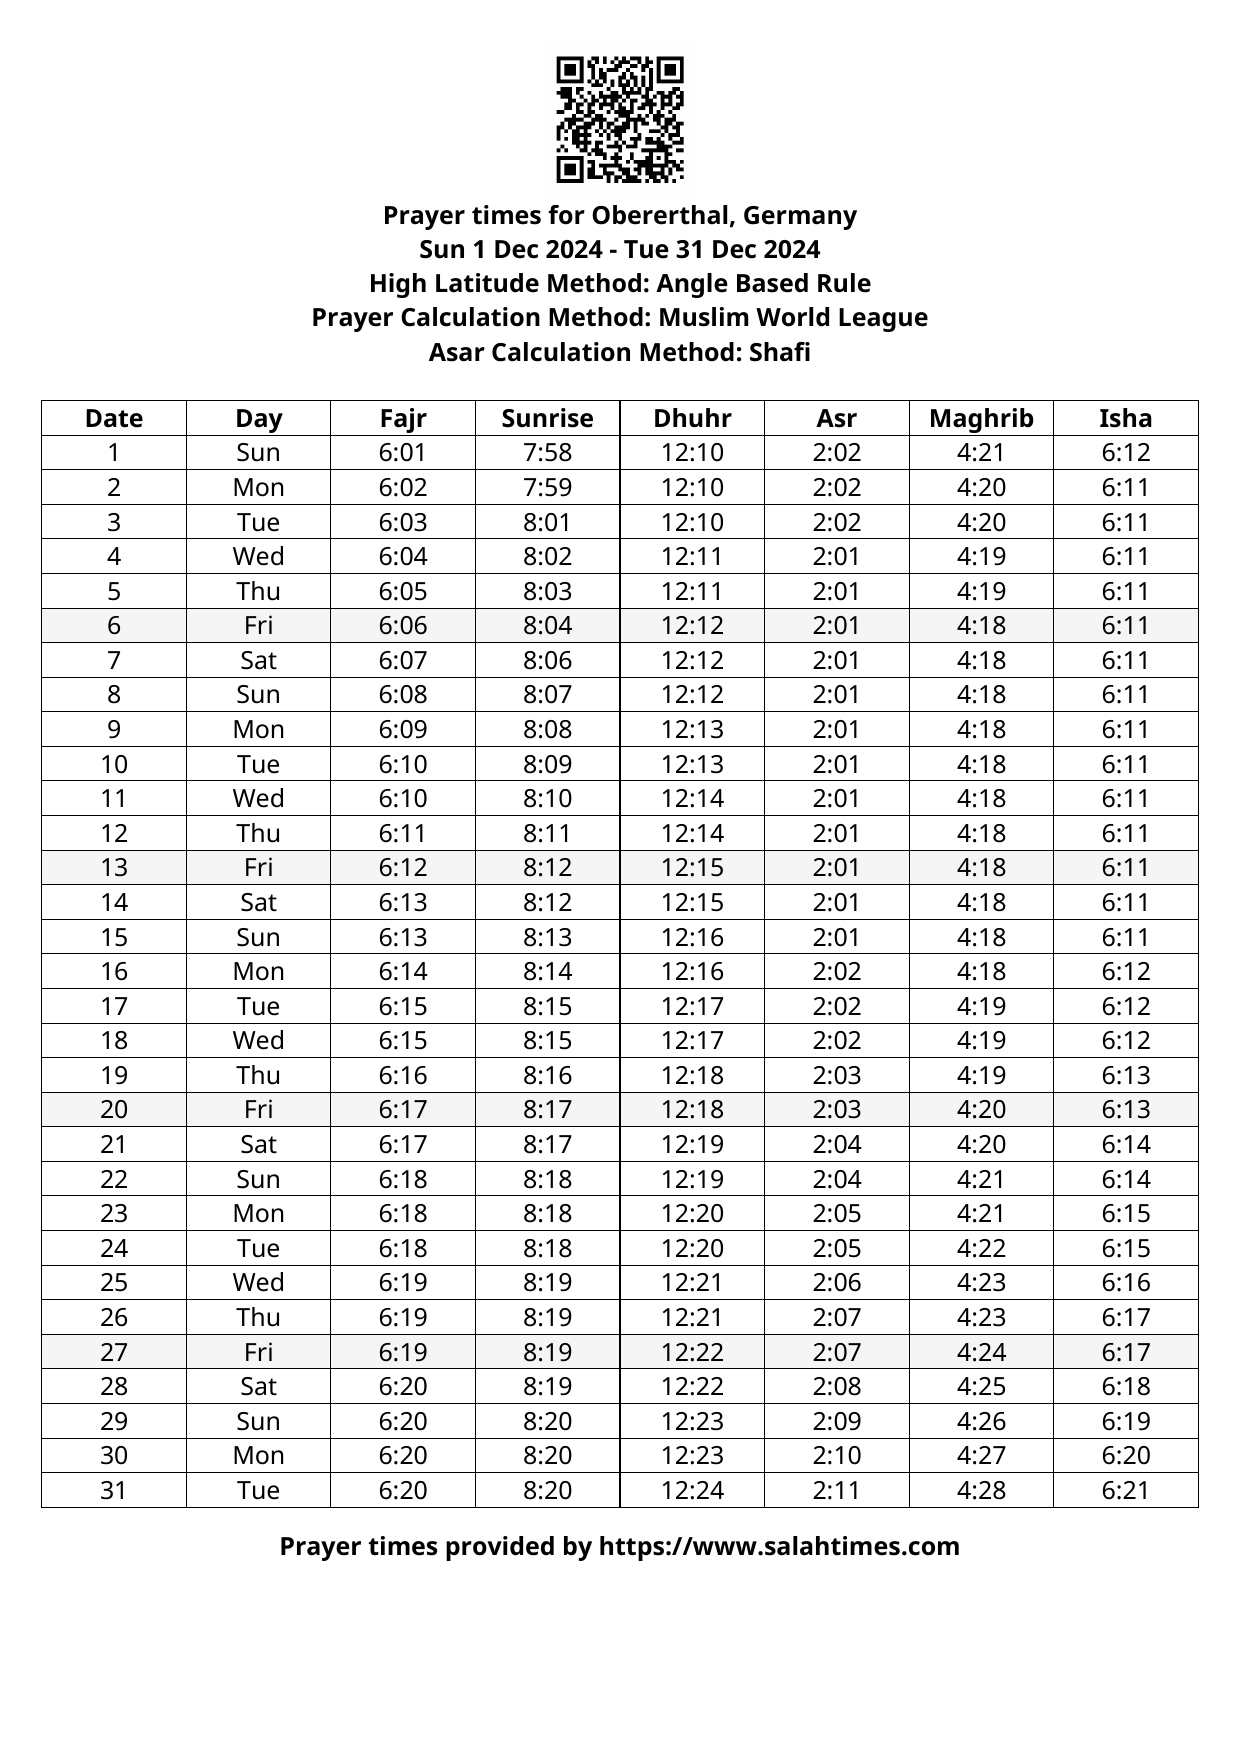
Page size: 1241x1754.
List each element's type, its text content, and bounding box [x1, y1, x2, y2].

table_cell 4:18 [910, 920, 1053, 953]
table_cell 4:27 [910, 1439, 1053, 1472]
table_cell 6:03 [331, 505, 475, 538]
table_cell 15 [42, 920, 186, 953]
table_cell 2:04 [765, 1127, 909, 1161]
table_cell 2:07 [765, 1335, 909, 1368]
table_cell 12:13 [621, 712, 764, 746]
table_cell 6:06 [331, 609, 475, 642]
table_cell 8:10 [476, 781, 619, 815]
table_cell 12:14 [621, 816, 764, 849]
table_cell 6:11 [1054, 470, 1198, 504]
table_cell 8:18 [476, 1196, 619, 1230]
table_cell 4:21 [910, 436, 1053, 469]
table_cell 2:02 [765, 954, 909, 988]
table_cell 12:21 [621, 1300, 764, 1334]
table_cell Sat [187, 885, 330, 919]
table_cell 6:12 [331, 851, 475, 884]
table_cell 4:18 [910, 712, 1053, 746]
table_cell 12:19 [621, 1162, 764, 1195]
table_cell 12:24 [621, 1473, 764, 1507]
table_cell 6:17 [331, 1127, 475, 1161]
table_cell 6:12 [1054, 1024, 1198, 1057]
table_cell 6:15 [1054, 1196, 1198, 1230]
table_cell 2:01 [765, 712, 909, 746]
table_cell 6:20 [331, 1439, 475, 1472]
table_cell 6:19 [331, 1266, 475, 1299]
table_cell 12:18 [621, 1093, 764, 1126]
table_cell 4:20 [910, 470, 1053, 504]
table_cell 6:15 [1054, 1231, 1198, 1264]
table_cell 27 [42, 1335, 186, 1368]
table_cell Sun [187, 1404, 330, 1437]
table_cell 8:07 [476, 678, 619, 711]
table_cell Sat [187, 643, 330, 677]
table_cell 6:20 [331, 1404, 475, 1437]
table_cell 8:15 [476, 989, 619, 1022]
table_cell 6:12 [1054, 954, 1198, 988]
table_cell Wed [187, 1024, 330, 1057]
table_cell 4:18 [910, 747, 1053, 780]
table_cell 6:16 [331, 1058, 475, 1092]
table_cell 22 [42, 1162, 186, 1195]
table_cell 12:22 [621, 1369, 764, 1403]
table_cell 12:12 [621, 678, 764, 711]
table_cell Thu [187, 574, 330, 607]
table_cell 4:25 [910, 1369, 1053, 1403]
table_cell 2:01 [765, 643, 909, 677]
table_cell 13 [42, 851, 186, 884]
table_cell 12:12 [621, 643, 764, 677]
table_cell 8:19 [476, 1335, 619, 1368]
table_cell 12:15 [621, 851, 764, 884]
table_cell 21 [42, 1127, 186, 1161]
table_cell 7 [42, 643, 186, 677]
table_cell 31 [42, 1473, 186, 1507]
table_cell 2:06 [765, 1266, 909, 1299]
table_cell 25 [42, 1266, 186, 1299]
table_cell 6:19 [1054, 1404, 1198, 1437]
table_cell 12:17 [621, 989, 764, 1022]
table_cell 12:12 [621, 609, 764, 642]
table_cell Tue [187, 505, 330, 538]
table_cell Sun [187, 1162, 330, 1195]
table_cell 12:22 [621, 1335, 764, 1368]
table_cell 12:15 [621, 885, 764, 919]
table_cell 2:05 [765, 1196, 909, 1230]
table_cell 8:13 [476, 920, 619, 953]
table_cell 12:10 [621, 436, 764, 469]
table_cell 8:12 [476, 851, 619, 884]
table_cell 8:08 [476, 712, 619, 746]
table_cell 12:23 [621, 1439, 764, 1472]
table_cell Tue [187, 1473, 330, 1507]
table_cell 8:01 [476, 505, 619, 538]
table_cell 8:18 [476, 1231, 619, 1264]
table_cell 8:17 [476, 1093, 619, 1126]
table_cell 4:20 [910, 1127, 1053, 1161]
table_cell 4:19 [910, 1058, 1053, 1092]
table_cell 6:18 [331, 1231, 475, 1264]
table_cell 6:11 [1054, 539, 1198, 573]
table_cell 4:21 [910, 1162, 1053, 1195]
table_cell 2:11 [765, 1473, 909, 1507]
table_cell 6:20 [331, 1473, 475, 1507]
table_cell 2:01 [765, 920, 909, 953]
table_cell 2 [42, 470, 186, 504]
table_cell 2:02 [765, 989, 909, 1022]
table_cell 2:10 [765, 1439, 909, 1472]
table_cell 26 [42, 1300, 186, 1334]
table_cell 4:23 [910, 1266, 1053, 1299]
table_cell 6:10 [331, 781, 475, 815]
table_cell 6:13 [1054, 1058, 1198, 1092]
table_cell 30 [42, 1439, 186, 1472]
table_cell 2:08 [765, 1369, 909, 1403]
table_cell Mon [187, 470, 330, 504]
table_cell 4:28 [910, 1473, 1053, 1507]
table_cell 12:10 [621, 470, 764, 504]
table_cell 8:16 [476, 1058, 619, 1092]
table_cell 12:23 [621, 1404, 764, 1437]
table_cell 3 [42, 505, 186, 538]
table_cell 8 [42, 678, 186, 711]
table_cell 6:19 [331, 1300, 475, 1334]
table_cell 12:14 [621, 781, 764, 815]
table_cell 6:09 [331, 712, 475, 746]
table_cell 8:14 [476, 954, 619, 988]
table_cell 6:11 [1054, 712, 1198, 746]
text Prayer Calculation Method: Muslim World League [42, 300, 1198, 334]
table_cell 6:11 [1054, 505, 1198, 538]
table_cell 1 [42, 436, 186, 469]
table_cell 6:11 [1054, 609, 1198, 642]
table_cell Sat [187, 1127, 330, 1161]
table_cell 6:07 [331, 643, 475, 677]
table_cell 8:20 [476, 1404, 619, 1437]
table_cell 2:02 [765, 505, 909, 538]
table_cell 4:19 [910, 574, 1053, 607]
table_cell 12:20 [621, 1231, 764, 1264]
table_cell 6:04 [331, 539, 475, 573]
text Prayer times provided by https://www.salahtimes.com [42, 1528, 1198, 1563]
table_cell 8:17 [476, 1127, 619, 1161]
table_header Isha [1054, 401, 1198, 434]
table_header Sunrise [476, 401, 619, 434]
table_cell 4:26 [910, 1404, 1053, 1437]
table_cell Mon [187, 1196, 330, 1230]
table_cell Sun [187, 920, 330, 953]
table_cell 2:05 [765, 1231, 909, 1264]
table_cell 6:02 [331, 470, 475, 504]
table_cell Fri [187, 1335, 330, 1368]
table_cell 8:03 [476, 574, 619, 607]
table_cell Tue [187, 747, 330, 780]
table_cell 6:05 [331, 574, 475, 607]
table_cell 2:07 [765, 1300, 909, 1334]
table_cell 6:20 [331, 1369, 475, 1403]
table_cell 4:20 [910, 505, 1053, 538]
table_cell 6:11 [1054, 816, 1198, 849]
table_header Dhuhr [621, 401, 764, 434]
table_cell 11 [42, 781, 186, 815]
text Asar Calculation Method: Shafi [42, 334, 1198, 368]
table_cell Wed [187, 781, 330, 815]
table_cell Mon [187, 1439, 330, 1472]
table_cell Sun [187, 436, 330, 469]
table_cell 6:11 [1054, 851, 1198, 884]
table_cell 4:21 [910, 1196, 1053, 1230]
table_cell 12:19 [621, 1127, 764, 1161]
table_cell Tue [187, 1231, 330, 1264]
table_cell 6:13 [331, 885, 475, 919]
table_cell Thu [187, 1300, 330, 1334]
table_cell 6:14 [1054, 1127, 1198, 1161]
table_cell 2:03 [765, 1058, 909, 1092]
table_cell 2:01 [765, 539, 909, 573]
table_cell 6:11 [1054, 781, 1198, 815]
table_cell 7:58 [476, 436, 619, 469]
table_cell 2:01 [765, 609, 909, 642]
table_cell 4:20 [910, 1093, 1053, 1126]
table_cell 2:01 [765, 574, 909, 607]
table_cell 2:01 [765, 747, 909, 780]
table_cell 6 [42, 609, 186, 642]
table_cell 20 [42, 1093, 186, 1126]
table_cell 2:02 [765, 436, 909, 469]
table_cell 8:09 [476, 747, 619, 780]
table_cell 6:11 [1054, 747, 1198, 780]
table_header Maghrib [910, 401, 1053, 434]
table_cell 4 [42, 539, 186, 573]
table_cell 24 [42, 1231, 186, 1264]
table_cell 2:03 [765, 1093, 909, 1126]
table_cell 6:14 [1054, 1162, 1198, 1195]
table_cell 6:01 [331, 436, 475, 469]
table_cell 4:18 [910, 781, 1053, 815]
table_cell 18 [42, 1024, 186, 1057]
table_cell 5 [42, 574, 186, 607]
table_cell 6:16 [1054, 1266, 1198, 1299]
table_cell 29 [42, 1404, 186, 1437]
table_header Asr [765, 401, 909, 434]
table_cell Mon [187, 712, 330, 746]
table_header Day [187, 401, 330, 434]
table_cell 8:12 [476, 885, 619, 919]
table_cell 7:59 [476, 470, 619, 504]
table_cell 2:01 [765, 851, 909, 884]
text Prayer times for Obererthal, Germany [42, 198, 1198, 232]
table_cell 2:02 [765, 1024, 909, 1057]
table_cell 8:20 [476, 1473, 619, 1507]
table_cell 12:17 [621, 1024, 764, 1057]
table_cell 6:11 [1054, 574, 1198, 607]
table_cell 6:12 [1054, 436, 1198, 469]
table_cell 6:17 [331, 1093, 475, 1126]
table_cell 2:04 [765, 1162, 909, 1195]
table_cell 4:18 [910, 678, 1053, 711]
table_cell 2:09 [765, 1404, 909, 1437]
table_cell 4:19 [910, 539, 1053, 573]
table_cell 6:18 [1054, 1369, 1198, 1403]
table_cell 12:20 [621, 1196, 764, 1230]
table_cell 4:22 [910, 1231, 1053, 1264]
table_cell 6:12 [1054, 989, 1198, 1022]
table_cell 4:19 [910, 989, 1053, 1022]
table_cell 8:04 [476, 609, 619, 642]
table_cell 6:18 [331, 1196, 475, 1230]
table_cell 6:15 [331, 989, 475, 1022]
table_cell 4:18 [910, 609, 1053, 642]
table_cell 10 [42, 747, 186, 780]
table_cell 4:18 [910, 954, 1053, 988]
table_cell 4:23 [910, 1300, 1053, 1334]
table_cell Thu [187, 816, 330, 849]
table_cell 19 [42, 1058, 186, 1092]
table_cell 8:19 [476, 1369, 619, 1403]
table_cell 14 [42, 885, 186, 919]
picture [542, 41, 699, 198]
table_cell 2:01 [765, 781, 909, 815]
table_cell 8:19 [476, 1266, 619, 1299]
table_cell 6:19 [331, 1335, 475, 1368]
table_header Fajr [331, 401, 475, 434]
table_cell 12:18 [621, 1058, 764, 1092]
table_cell 12:11 [621, 574, 764, 607]
table_cell 6:17 [1054, 1300, 1198, 1334]
table_cell 6:11 [1054, 643, 1198, 677]
table_cell 17 [42, 989, 186, 1022]
table_cell 6:13 [1054, 1093, 1198, 1126]
table_cell 28 [42, 1369, 186, 1403]
table_cell 12 [42, 816, 186, 849]
table_cell 6:14 [331, 954, 475, 988]
table_cell 12:21 [621, 1266, 764, 1299]
table_cell 6:10 [331, 747, 475, 780]
table_cell Sat [187, 1369, 330, 1403]
table_cell 12:11 [621, 539, 764, 573]
table_cell 8:11 [476, 816, 619, 849]
text High Latitude Method: Angle Based Rule [42, 266, 1198, 300]
text Sun 1 Dec 2024 - Tue 31 Dec 2024 [42, 232, 1198, 266]
table_cell 4:18 [910, 643, 1053, 677]
table_cell 2:02 [765, 470, 909, 504]
table_cell 9 [42, 712, 186, 746]
table_cell 8:06 [476, 643, 619, 677]
table_cell 6:13 [331, 920, 475, 953]
table_cell Fri [187, 851, 330, 884]
table_cell 8:19 [476, 1300, 619, 1334]
table_cell Wed [187, 539, 330, 573]
table_cell 4:19 [910, 1024, 1053, 1057]
table_cell 12:13 [621, 747, 764, 780]
table_cell 2:01 [765, 678, 909, 711]
table_cell 16 [42, 954, 186, 988]
table_cell Sun [187, 678, 330, 711]
table_cell 6:08 [331, 678, 475, 711]
table_cell 4:24 [910, 1335, 1053, 1368]
table_cell 8:20 [476, 1439, 619, 1472]
table_header Date [42, 401, 186, 434]
table_cell 6:17 [1054, 1335, 1198, 1368]
table_cell 8:15 [476, 1024, 619, 1057]
table_cell 6:21 [1054, 1473, 1198, 1507]
table_cell 8:18 [476, 1162, 619, 1195]
table_cell 6:11 [1054, 885, 1198, 919]
table_cell 12:16 [621, 954, 764, 988]
table_cell 12:16 [621, 920, 764, 953]
table_cell 2:01 [765, 816, 909, 849]
table_cell 4:18 [910, 816, 1053, 849]
table_cell Wed [187, 1266, 330, 1299]
table_cell Fri [187, 1093, 330, 1126]
table_cell Mon [187, 954, 330, 988]
table_cell 6:20 [1054, 1439, 1198, 1472]
table_cell 6:18 [331, 1162, 475, 1195]
table_cell 6:11 [1054, 920, 1198, 953]
table_cell 4:18 [910, 851, 1053, 884]
table_cell Fri [187, 609, 330, 642]
table_cell 2:01 [765, 885, 909, 919]
table_cell 6:11 [331, 816, 475, 849]
table_cell 6:15 [331, 1024, 475, 1057]
table_cell 8:02 [476, 539, 619, 573]
table_cell Tue [187, 989, 330, 1022]
table_cell 4:18 [910, 885, 1053, 919]
table_cell Thu [187, 1058, 330, 1092]
table_cell 12:10 [621, 505, 764, 538]
table_cell 6:11 [1054, 678, 1198, 711]
table_cell 23 [42, 1196, 186, 1230]
